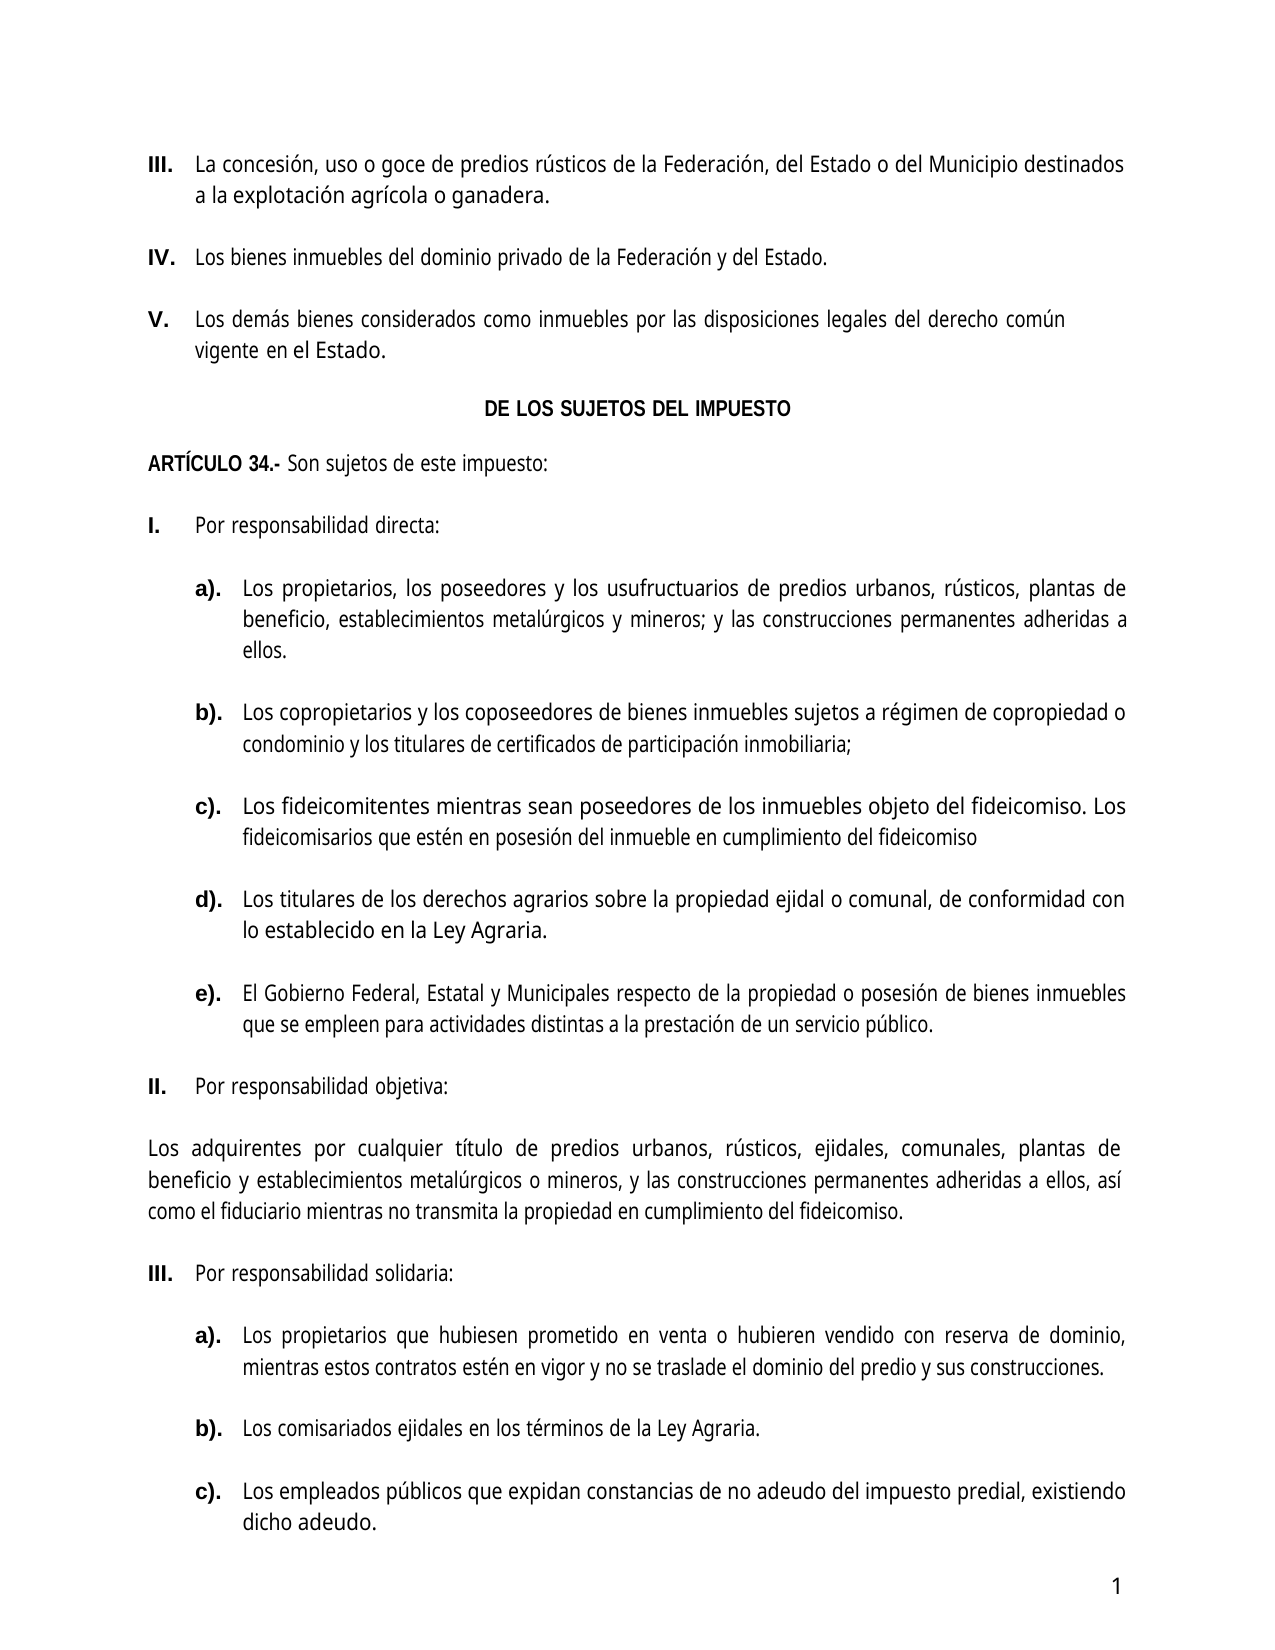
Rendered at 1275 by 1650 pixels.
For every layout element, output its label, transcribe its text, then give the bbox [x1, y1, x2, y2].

list Los titulares de los derechos agrarios sobre la propiedad ejidal o comunal, de conformidad con lo establecido en la Ley Agraria. [195, 883, 1127, 945]
list Los propietarios que hubiesen prometido en venta o hubieren vendido con reserva de dominio, mientras estos contratos estén en vigor y no se traslade el dominio del predio y sus construcciones. [195, 1319, 1127, 1382]
list El Gobierno Federal, Estatal y Municipales respecto de la propiedad o posesión de bienes inmuebles que se empleen para actividades distintas a la prestación de un servicio público. [195, 977, 1127, 1039]
list Los empleados públicos que expidan constancias de no adeudo del impuesto predial, existiendo dicho adeudo. [195, 1475, 1127, 1537]
subtitle DE LOS SUJETOS DEL IMPUESTO [357, 395, 918, 421]
list Por responsabilidad objetiva: [148, 1070, 1139, 1101]
list Los comisariados ejidales en los términos de la Ley Agraria. [195, 1412, 1139, 1444]
list Los copropietarios y los coposeedores de bienes inmuebles sujetos a régimen de copropiedad o condominio y los titulares de certificados de participación inmobiliaria; [195, 696, 1127, 759]
text Los adquirentes por cualquier título de predios urbanos, rústicos, ejidales, comunales, plantas de beneficio y establecimientos metalúrgicos o mineros, y las construcciones permanentes adheridas a ellos, así como el fiduciario mientras no transmita la propiedad en cumplimiento del fideicomiso. [148, 1132, 1122, 1226]
list Los propietarios, los poseedores y los usufructuarios de predios urbanos, rústicos, plantas de beneficio, establecimientos metalúrgicos y mineros; y las construcciones permanentes adheridas a ellos. [195, 572, 1128, 665]
list Los demás bienes considerados como inmuebles por las disposiciones legales del derecho común vigente en el Estado. [148, 303, 1127, 366]
list Los fideicomitentes mientras sean poseedores de los inmuebles objeto del fideicomiso. Los fideicomisarios que estén en posesión del inmueble en cumplimiento del fideicomiso [195, 790, 1127, 852]
list Por responsabilidad directa: [148, 509, 1139, 541]
list Por responsabilidad solidaria: [148, 1257, 1139, 1288]
list Los bienes inmuebles del dominio privado de la Federación y del Estado. [148, 241, 1139, 272]
text ARTÍCULO 34.- Son sujetos de este impuesto: [148, 447, 1139, 479]
list La concesión, uso o goce de predios rústicos de la Federación, del Estado o del Municipio destinados a la explotación agrícola o ganadera. [148, 147, 1127, 210]
